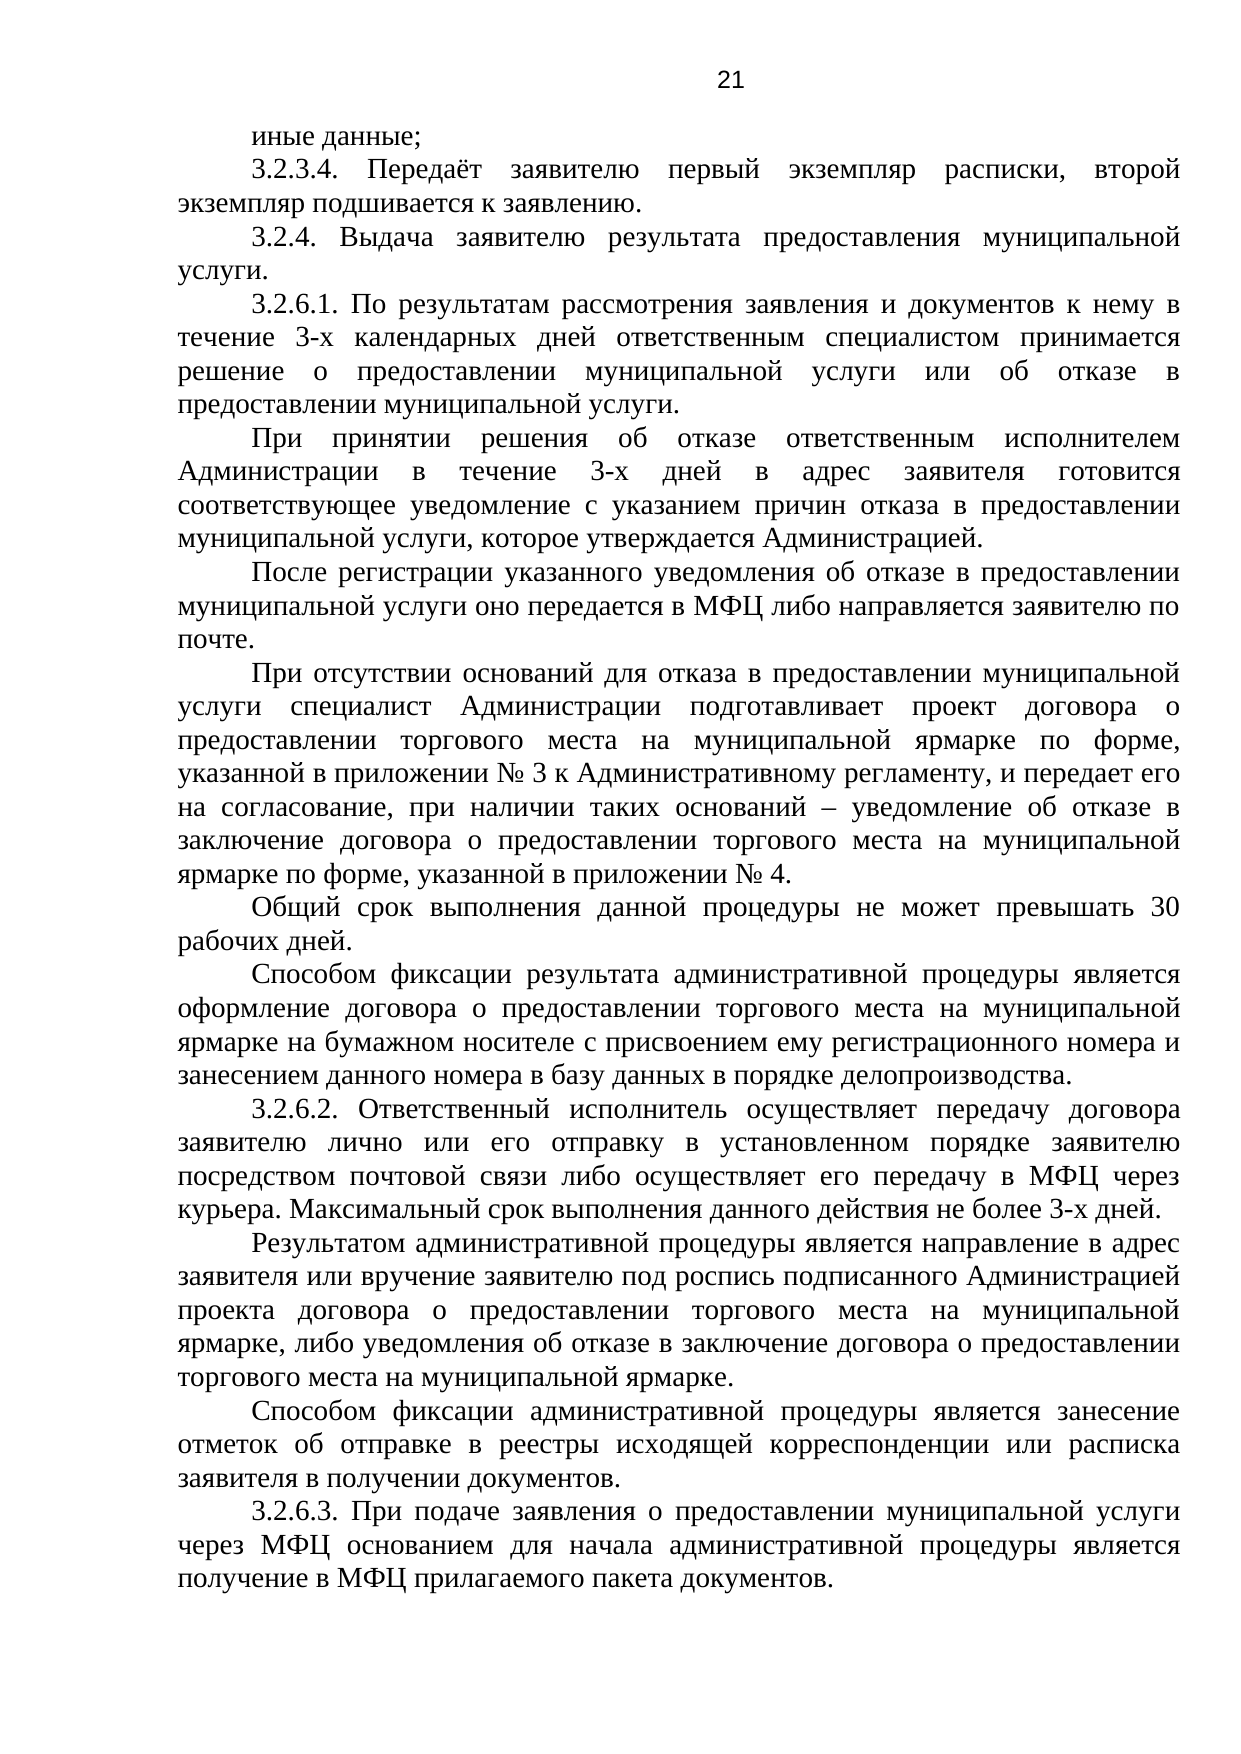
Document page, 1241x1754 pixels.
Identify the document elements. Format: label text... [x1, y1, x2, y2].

text Способом фиксации административной процедуры является занесение отметок об отправке в реестры исходящей корреспонденции или расписка заявителя в получении документов. [177, 1393, 1181, 1493]
text 3.2.3.4. Передаёт заявителю первый экземпляр расписки, второй экземпляр подшивается к заявлению. [177, 152, 1181, 219]
text При отсутствии оснований для отказа в предоставлении муниципальной услуги специалист Администрации подготавливает проект договора о предоставлении торгового места на муниципальной ярмарке по форме, указанной в приложении № 3 к Административному регламенту, и передает его на согласование, при наличии таких оснований – уведомление об отказе в заключение договора о предоставлении торгового места на муниципальной ярмарке по форме, указанной в приложении № 4. [177, 655, 1181, 889]
text При принятии решения об отказе ответственным исполнителем Администрации в течение 3-х дней в адрес заявителя готовится соответствующее уведомление с указанием причин отказа в предоставлении муниципальной услуги, которое утверждается Администрацией. [177, 420, 1181, 554]
text Общий срок выполнения данной процедуры не может превышать 30 рабочих дней. [177, 889, 1181, 957]
text После регистрации указанного уведомления об отказе в предоставлении муниципальной услуги оно передается в МФЦ либо направляется заявителю по почте. [177, 554, 1181, 655]
text 3.2.6.1. По результатам рассмотрения заявления и документов к нему в течение 3-х календарных дней ответственным специалистом принимается решение о предоставлении муниципальной услуги или об отказе в предоставлении муниципальной услуги. [177, 286, 1181, 420]
text Результатом административной процедуры является направление в адрес заявителя или вручение заявителю под роспись подписанного Администрацией проекта договора о предоставлении торгового места на муниципальной ярмарке, либо уведомления об отказе в заключение договора о предоставлении торгового места на муниципальной ярмарке. [177, 1225, 1181, 1393]
text 3.2.4. Выдача заявителю результата предоставления муниципальной услуги. [177, 219, 1181, 286]
text 3.2.6.2. Ответственный исполнитель осуществляет передачу договора заявителю лично или его отправку в установленном порядке заявителю посредством почтовой связи либо осуществляет его передачу в МФЦ через курьера. Максимальный срок выполнения данного действия не более 3-х дней. [177, 1091, 1181, 1225]
text 3.2.6.3. При подаче заявления о предоставлении муниципальной услуги через МФЦ основанием для начала административной процедуры является получение в МФЦ прилагаемого пакета документов. [177, 1493, 1181, 1594]
text иные данные; [177, 118, 1181, 152]
text Способом фиксации результата административной процедуры является оформление договора о предоставлении торгового места на муниципальной ярмарке на бумажном носителе с присвоением ему регистрационного номера и занесением данного номера в базу данных в порядке делопроизводства. [177, 957, 1181, 1091]
